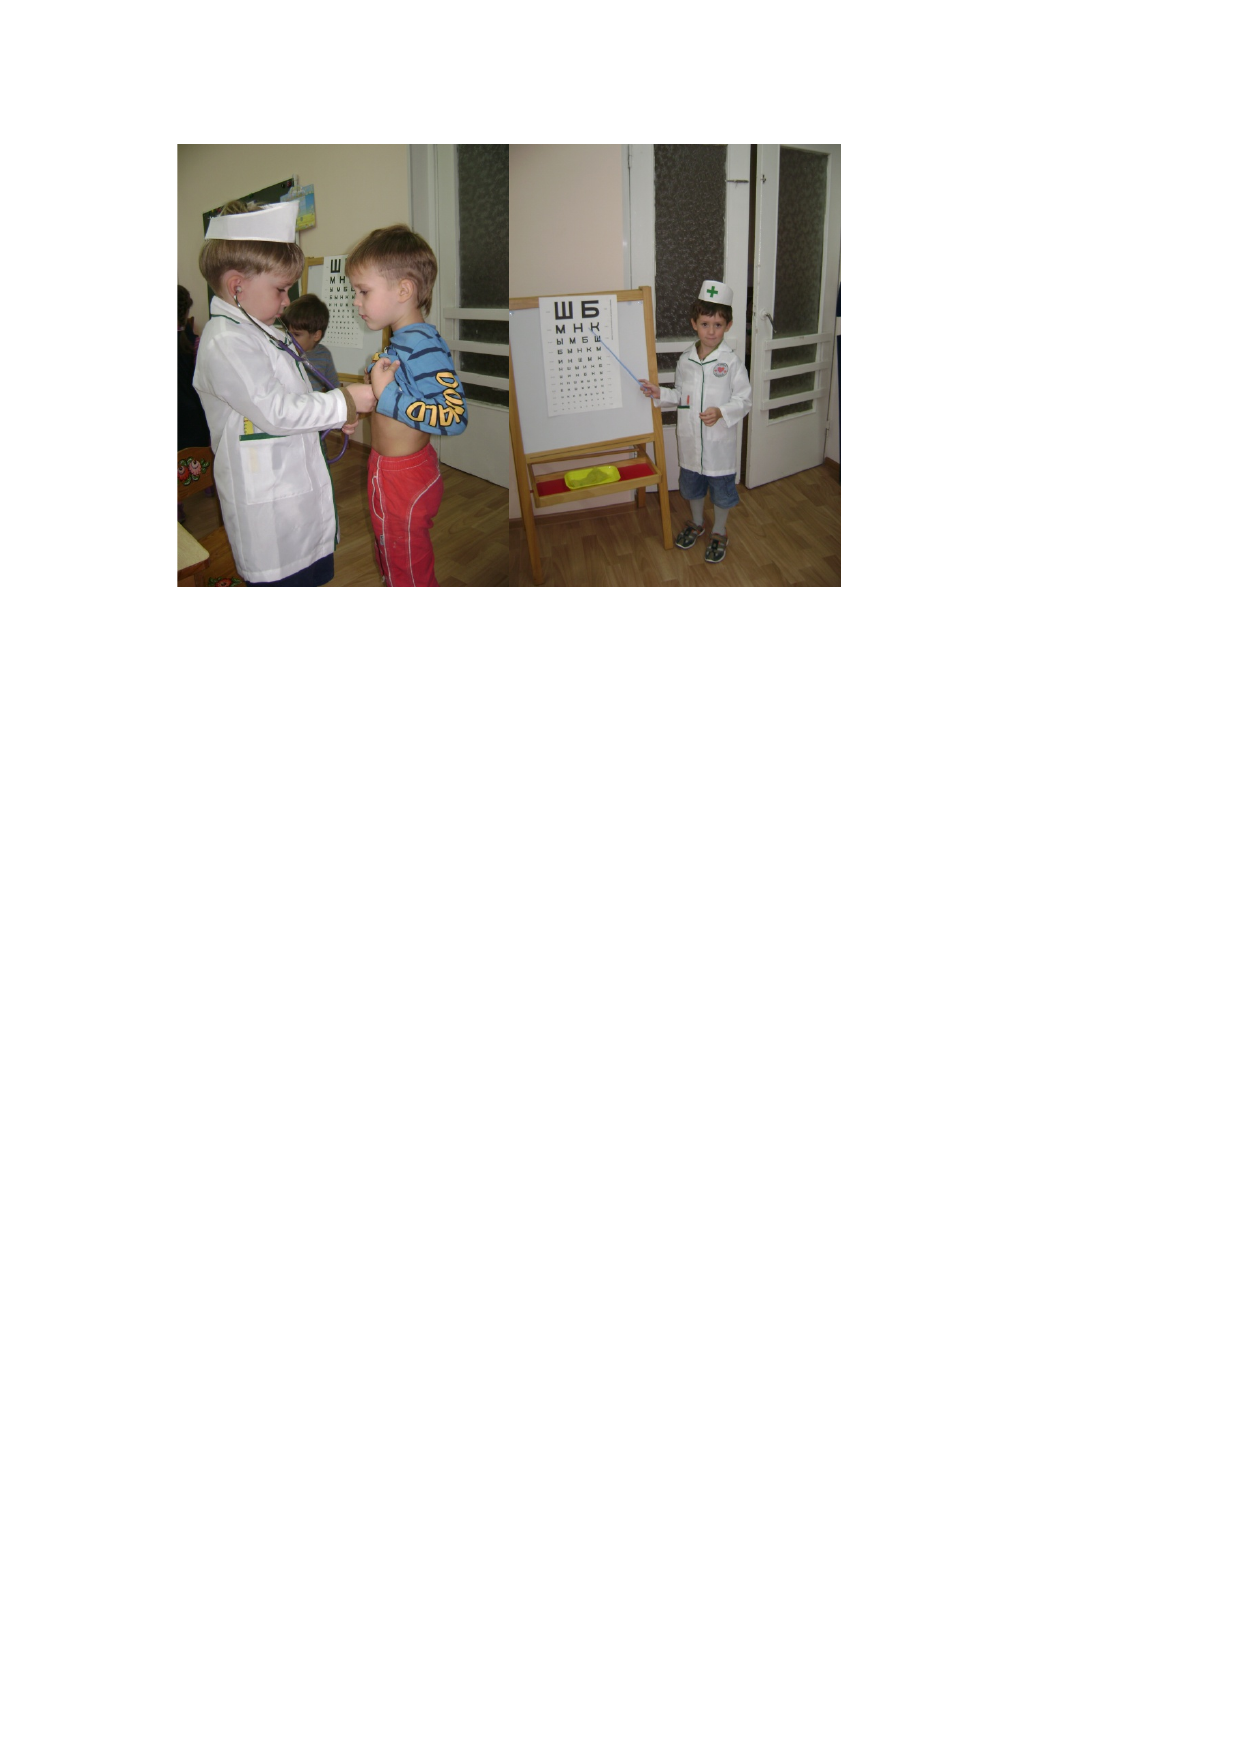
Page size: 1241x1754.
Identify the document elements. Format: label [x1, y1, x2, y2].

picture [177, 144, 841, 587]
